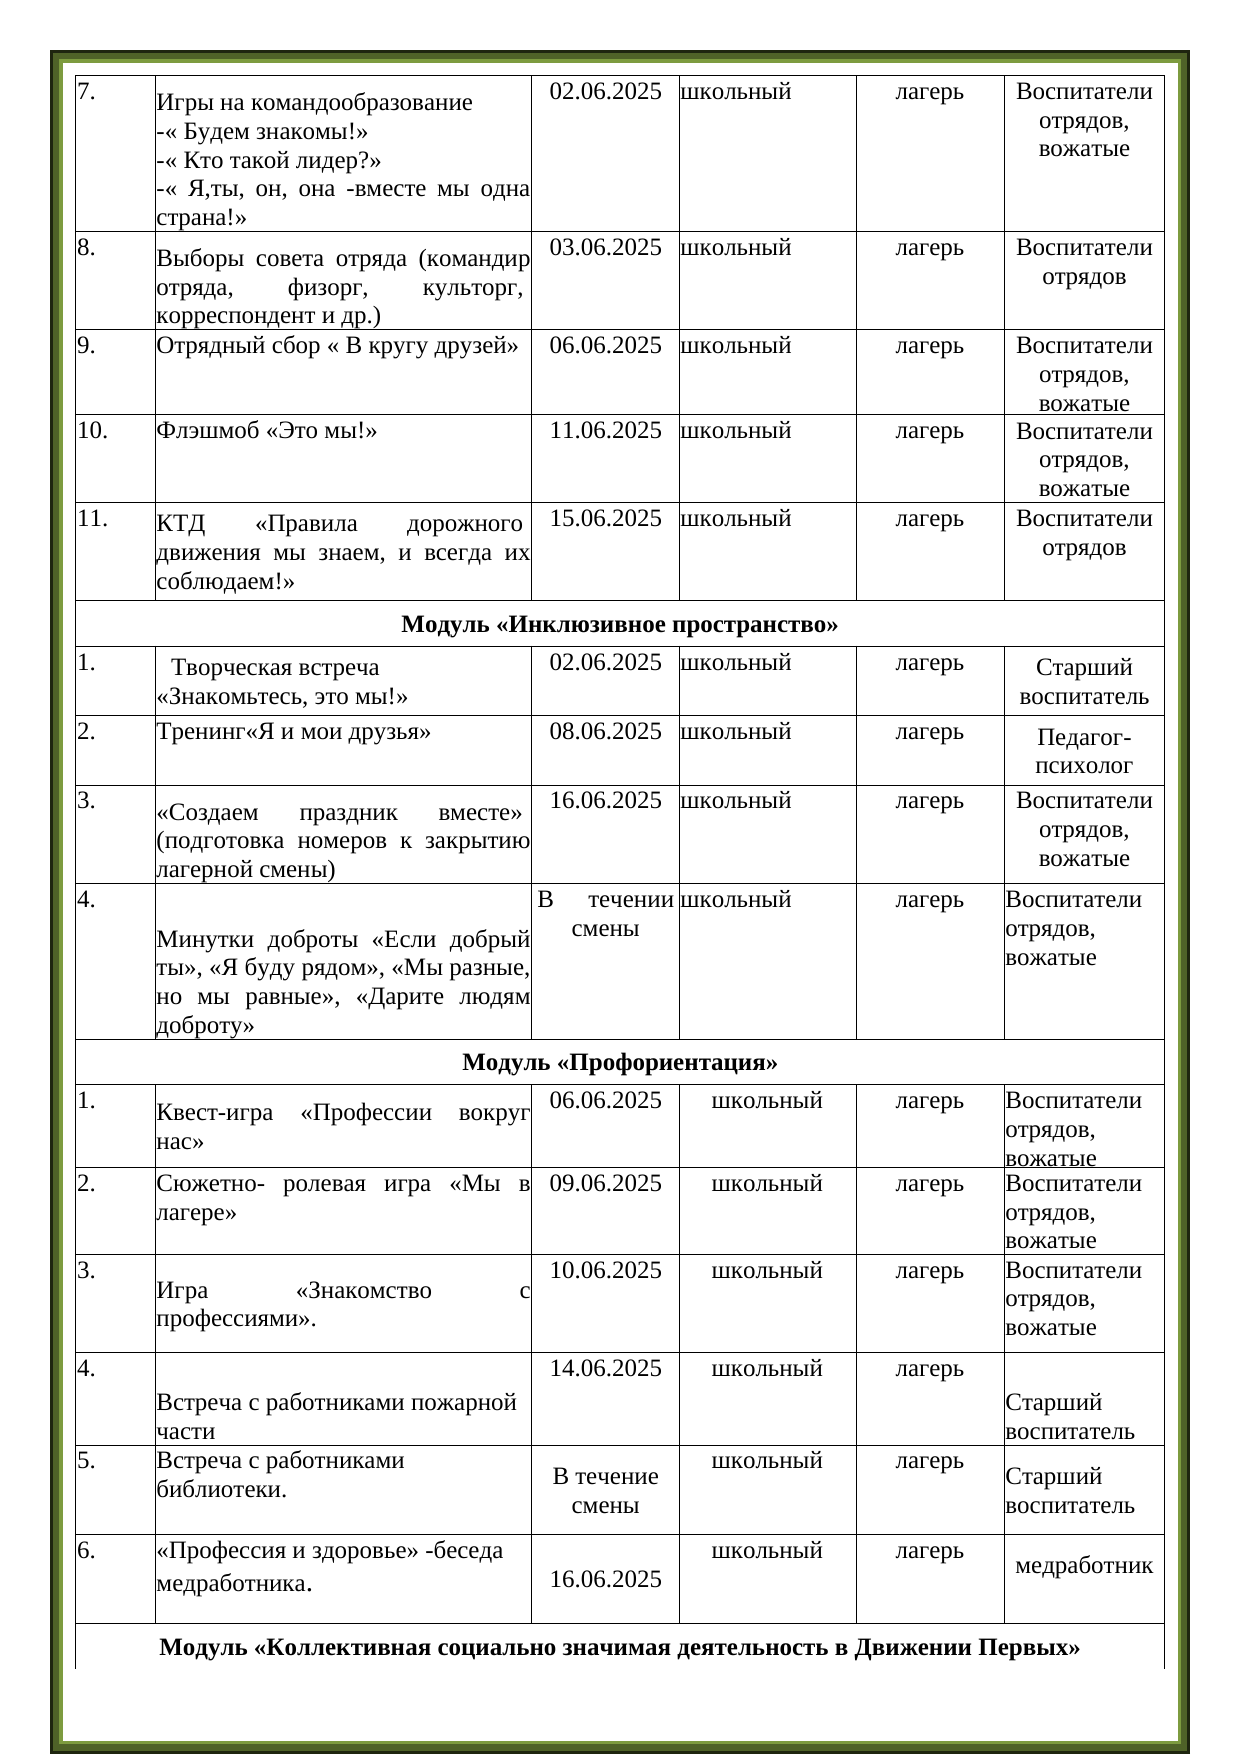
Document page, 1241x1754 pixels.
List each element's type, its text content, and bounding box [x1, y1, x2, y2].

table_cell школьный [680, 415, 856, 502]
table_cell школьный [680, 716, 856, 784]
table_cell 06.06.2025 [532, 1085, 679, 1167]
table_cell 10.06.2025 [532, 1255, 679, 1352]
table_cell 4. [76, 1353, 155, 1444]
table_cell 03.06.2025 [532, 232, 679, 329]
table_cell лагерь [857, 232, 1004, 329]
table_header школьный [680, 76, 856, 231]
table_cell Воспитатели отрядов, вожатые [1005, 884, 1164, 1039]
table_cell 16.06.2025 [532, 1535, 679, 1623]
table_cell 6. [76, 1535, 155, 1623]
table_cell школьный [680, 1085, 856, 1167]
table_cell «Создаем праздник вместе» (подготовка номеров к закрытию лагерной смены) [156, 786, 531, 883]
table_header Воспитатели отрядов, вожатые [1005, 76, 1164, 231]
table_cell Педагог- психолог [1005, 716, 1164, 784]
table_cell 16.06.2025 [532, 786, 679, 883]
table_cell лагерь [857, 716, 1004, 784]
table_header лагерь [857, 76, 1004, 231]
table_cell Встреча с работниками пожарной части [156, 1353, 531, 1444]
table_cell Сюжетно- ролевая игра «Мы в лагере» [156, 1168, 531, 1254]
table_cell Воспитатели отрядов, вожатые [1005, 1085, 1164, 1167]
table_cell Воспитатели отрядов, вожатые [1005, 330, 1164, 414]
table_cell лагерь [857, 1255, 1004, 1352]
table_cell Квест-игра «Профессии вокруг нас» [156, 1085, 531, 1167]
table_cell «Профессия и здоровье» -беседа медработника. [156, 1535, 531, 1623]
table_cell 2. [76, 1168, 155, 1254]
table_cell Игра «Знакомство с профессиями». [156, 1255, 531, 1352]
table_cell В течении смены [532, 884, 679, 1039]
table_cell школьный [680, 232, 856, 329]
table_cell школьный [680, 503, 856, 600]
table_cell Творческая встреча «Знакомьтесь, это мы!» [156, 647, 531, 715]
table_cell лагерь [857, 330, 1004, 414]
table_cell школьный [680, 330, 856, 414]
table_cell Отрядный сбор « В кругу друзей» [156, 330, 531, 414]
table_cell школьный [680, 1446, 856, 1534]
table_cell Тренинг«Я и мои друзья» [156, 716, 531, 784]
table_cell 09.06.2025 [532, 1168, 679, 1254]
table_cell 14.06.2025 [532, 1353, 679, 1444]
table_cell Встреча с работниками библиотеки. [156, 1446, 531, 1534]
table_cell Воспитатели отрядов, вожатые [1005, 1168, 1164, 1254]
table_header Игры на командообразование -« Будем знакомы!» -« Кто такой лидер?» -« Я,ты, он, она -вместе мы одна страна!» [156, 76, 531, 231]
table_cell 11. [76, 503, 155, 600]
table_header 02.06.2025 [532, 76, 679, 231]
table_cell 15.06.2025 [532, 503, 679, 600]
table_cell 3. [76, 1255, 155, 1352]
table_cell лагерь [857, 1353, 1004, 1444]
table_cell лагерь [857, 647, 1004, 715]
table_cell школьный [680, 1353, 856, 1444]
table_cell Модуль «Коллективная социально значимая деятельность в Движении Первых» [76, 1624, 1164, 1669]
table_cell 1. [76, 647, 155, 715]
table_cell лагерь [857, 1446, 1004, 1534]
table_cell 02.06.2025 [532, 647, 679, 715]
table_cell Воспитатели отрядов [1005, 232, 1164, 329]
table_cell 11.06.2025 [532, 415, 679, 502]
table_header 7. [76, 76, 155, 231]
table_cell Флэшмоб «Это мы!» [156, 415, 531, 502]
table_cell Воспитатели отрядов, вожатые [1005, 415, 1164, 502]
table_cell лагерь [857, 1168, 1004, 1254]
table_cell Модуль «Инклюзивное пространство» [76, 601, 1164, 646]
table_cell 08.06.2025 [532, 716, 679, 784]
table_cell 1. [76, 1085, 155, 1167]
table_cell лагерь [857, 786, 1004, 883]
table_cell 8. [76, 232, 155, 329]
table_cell школьный [680, 1535, 856, 1623]
table_cell КТД «Правила дорожного движения мы знаем, и всегда их соблюдаем!» [156, 503, 531, 600]
table_cell 3. [76, 786, 155, 883]
table_cell Воспитатели отрядов, вожатые [1005, 786, 1164, 883]
table_cell Старший воспитатель [1005, 647, 1164, 715]
table_cell лагерь [857, 503, 1004, 600]
table_cell Выборы совета отряда (командир отряда, физорг, культорг, корреспондент и др.) [156, 232, 531, 329]
table_cell школьный [680, 1255, 856, 1352]
table_cell 06.06.2025 [532, 330, 679, 414]
table_cell В течение смены [532, 1446, 679, 1534]
table_cell школьный [680, 1168, 856, 1254]
table_cell Старший воспитатель [1005, 1446, 1164, 1534]
table_cell 4. [76, 884, 155, 1039]
table_cell медработник [1005, 1535, 1164, 1623]
table_cell 5. [76, 1446, 155, 1534]
table_cell Воспитатели отрядов [1005, 503, 1164, 600]
table_cell школьный [680, 647, 856, 715]
table_cell лагерь [857, 1535, 1004, 1623]
table_cell школьный [680, 786, 856, 883]
table_cell Минутки доброты «Если добрый ты», «Я буду рядом», «Мы разные, но мы равные», «Дарите людям доброту» [156, 884, 531, 1039]
table_cell 9. [76, 330, 155, 414]
table_cell Воспитатели отрядов, вожатые [1005, 1255, 1164, 1352]
table_cell 2. [76, 716, 155, 784]
table_cell Старший воспитатель [1005, 1353, 1164, 1444]
table_cell школьный [680, 884, 856, 1039]
table_cell 10. [76, 415, 155, 502]
table_cell лагерь [857, 415, 1004, 502]
table_cell лагерь [857, 1085, 1004, 1167]
table_cell лагерь [857, 884, 1004, 1039]
table_cell Модуль «Профориентация» [76, 1040, 1164, 1084]
